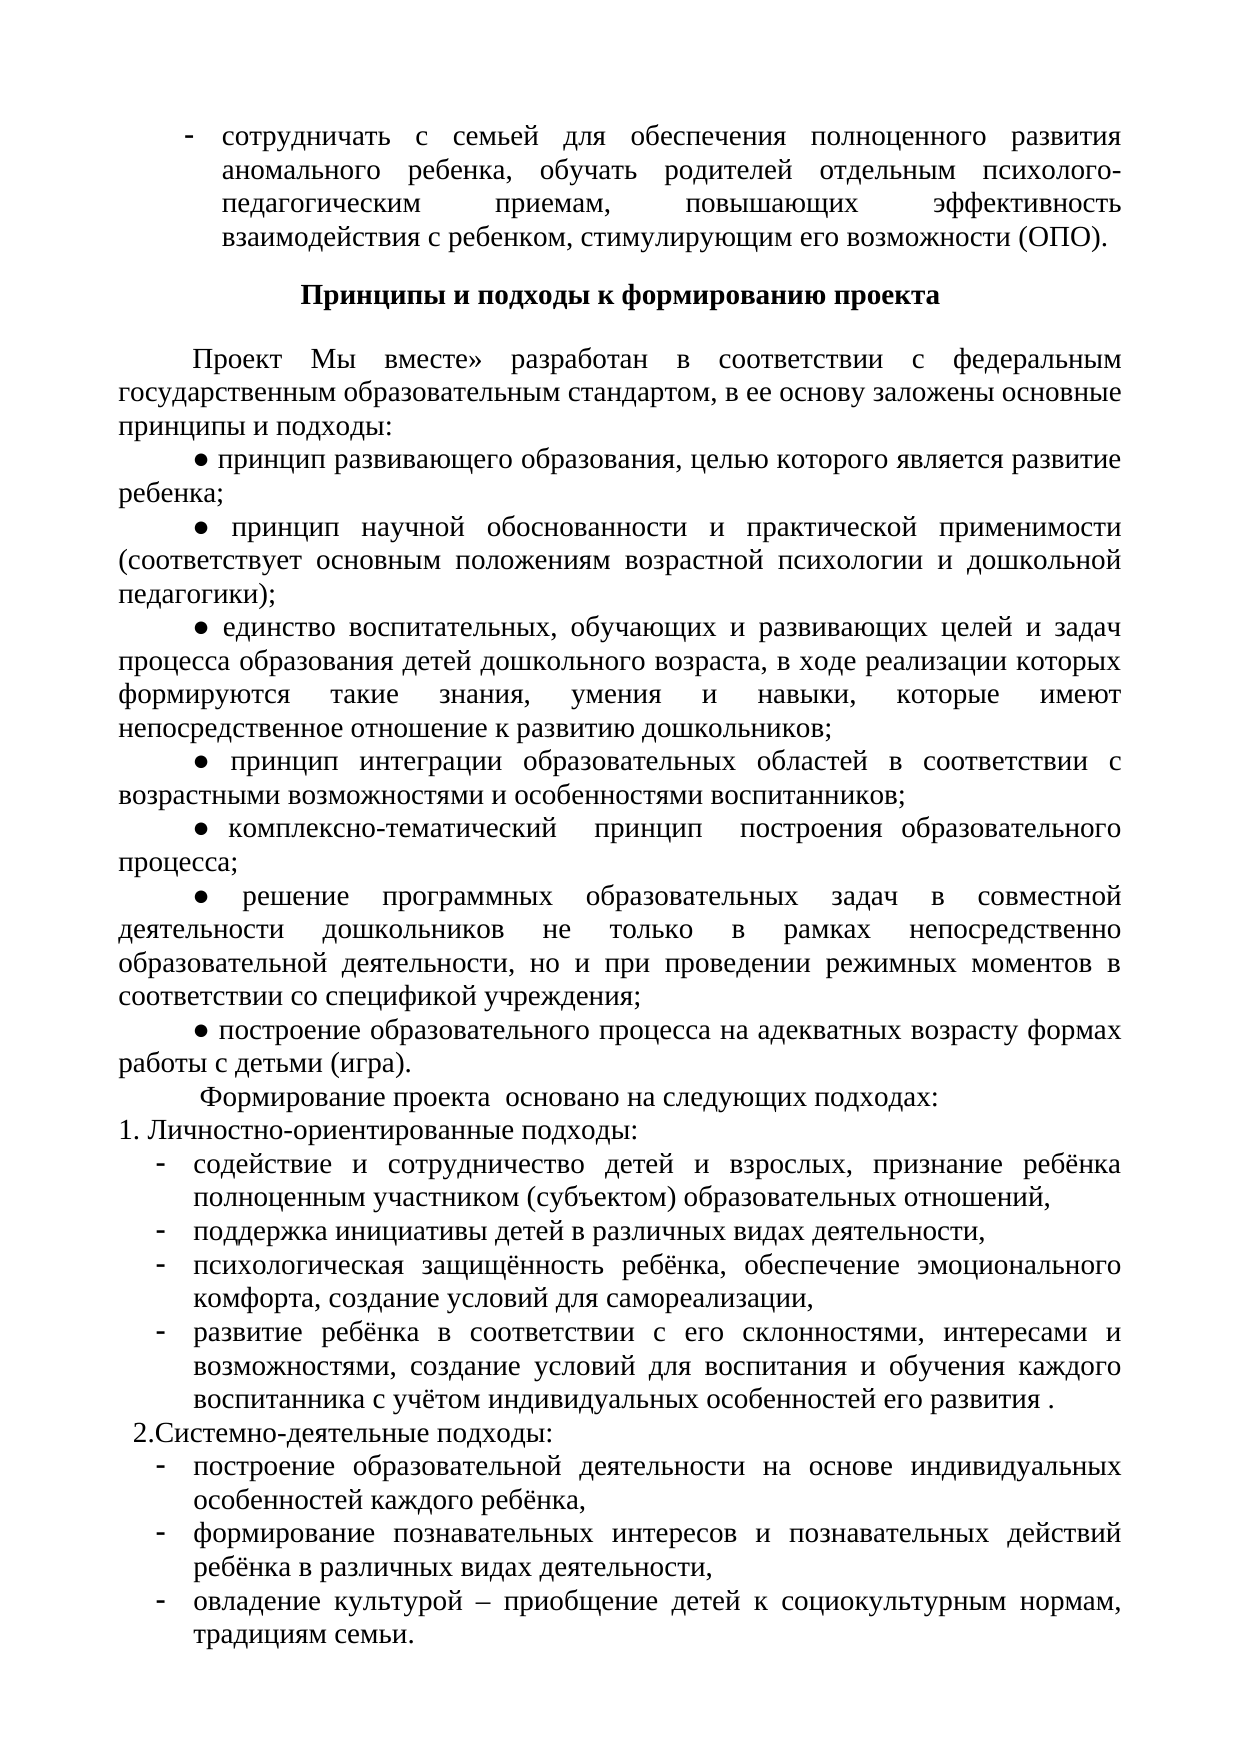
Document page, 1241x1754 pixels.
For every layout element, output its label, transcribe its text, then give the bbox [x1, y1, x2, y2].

list поддержка инициативы детей в различных видах деятельности, [156, 1213, 1122, 1247]
text ● принцип интеграции образовательных областей в соответствии с возрастными возможностями и особенностями воспитанников; [118, 743, 1122, 811]
list формирование познавательных интересов и познавательных действий ребёнка в различных видах деятельности, [156, 1515, 1122, 1583]
text Проект Мы вместе» разработан в соответствии с федеральным государственным образовательным стандартом, в ее основу заложены основные принципы и подходы: [118, 341, 1122, 442]
text 2.Системно-деятельные подходы: [118, 1415, 1122, 1448]
list овладение культурой – приобщение детей к социокультурным нормам, традициям семьи. [156, 1583, 1122, 1650]
list сотрудничать с семьей для обеспечения полноценного развития аномального ребенка, обучать родителей отдельным психолого-педагогическим приемам, повышающих эффективность взаимодействия с ребенком, стимулирующим его возможности (ОПО). [184, 118, 1122, 252]
text ● принцип развивающего образования, целью которого является развитие ребенка; [118, 442, 1122, 509]
subtitle Принципы и подходы к формированию проекта [118, 277, 1122, 311]
text 1. Личностно-ориентированные подходы: [118, 1112, 1122, 1146]
text Формирование проекта основано на следующих подходах: [118, 1079, 1122, 1112]
list психологическая защищённость ребёнка, обеспечение эмоционального комфорта, создание условий для самореализации, [156, 1247, 1122, 1314]
text ● комплексно-тематический принцип построения образовательного процесса; [118, 811, 1122, 878]
text ● решение программных образовательных задач в совместной деятельности дошкольников не только в рамках непосредственно образовательной деятельности, но и при проведении режимных моментов в соответствии со спецификой учреждения; [118, 878, 1122, 1012]
list развитие ребёнка в соответствии с его склонностями, интересами и возможностями, создание условий для воспитания и обучения каждого воспитанника с учётом индивидуальных особенностей его развития . [156, 1314, 1122, 1415]
text ● единство воспитательных, обучающих и развивающих целей и задач процесса образования детей дошкольного возраста, в ходе реализации которых формируются такие знания, умения и навыки, которые имеют непосредственное отношение к развитию дошкольников; [118, 609, 1122, 743]
list построение образовательной деятельности на основе индивидуальных особенностей каждого ребёнка, [156, 1448, 1122, 1515]
text ● построение образовательного процесса на адекватных возрасту формах работы с детьми (игра). [118, 1012, 1122, 1079]
list содействие и сотрудничество детей и взрослых, признание ребёнка полноценным участником (субъектом) образовательных отношений, [156, 1146, 1122, 1213]
text ● принцип научной обоснованности и практической применимости (соответствует основным положениям возрастной психологии и дошкольной педагогики); [118, 509, 1122, 609]
